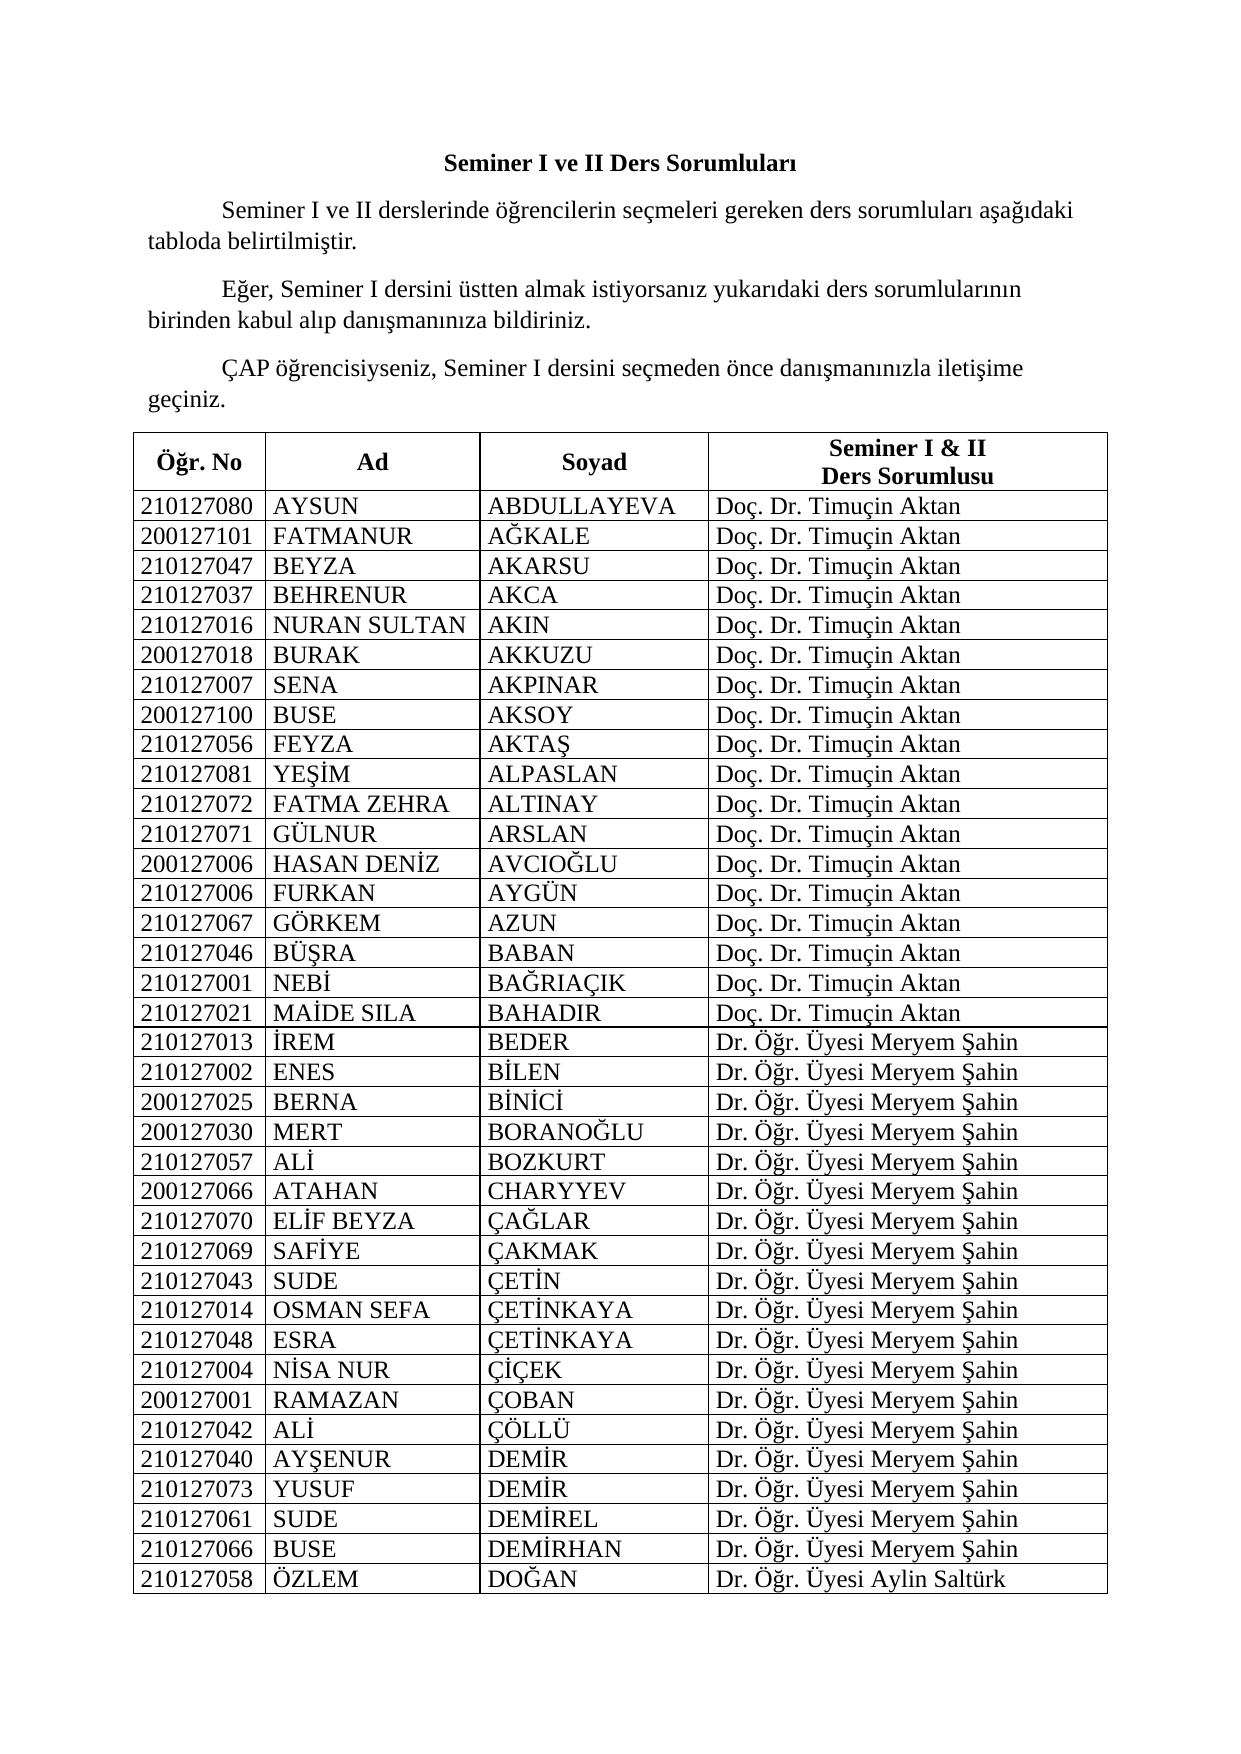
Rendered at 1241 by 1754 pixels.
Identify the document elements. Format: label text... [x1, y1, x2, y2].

table_cell AVCIOĞLU [481, 849, 708, 877]
table_cell Dr. Öğr. Üyesi Meryem Şahin [709, 1236, 1107, 1265]
table_cell GÖRKEM [266, 908, 479, 937]
table_cell BİLEN [481, 1057, 708, 1086]
table_cell 210127046 [134, 938, 265, 967]
table_cell 210127004 [134, 1355, 265, 1384]
table_cell 210127072 [134, 789, 265, 818]
table_cell Doç. Dr. Timuçin Aktan [709, 819, 1107, 848]
table_cell 210127043 [134, 1266, 265, 1294]
table_cell AKARSU [481, 551, 708, 579]
table_cell Dr. Öğr. Üyesi Meryem Şahin [709, 1266, 1107, 1294]
table_cell 210127056 [134, 730, 265, 758]
table_cell FATMANUR [266, 521, 479, 550]
table_cell AYGÜN [481, 879, 708, 907]
table_cell AKTAŞ [481, 730, 708, 758]
table_cell Doç. Dr. Timuçin Aktan [709, 640, 1107, 669]
table_cell 210127001 [134, 968, 265, 997]
table_cell Doç. Dr. Timuçin Aktan [709, 759, 1107, 788]
table_cell FURKAN [266, 879, 479, 907]
table_cell AYSUN [266, 491, 479, 520]
text Seminer I ve II derslerinde öğrencilerin seçmeleri gereken ders sorumluları aşağıdaki tabloda belirtilmiştir. [148, 195, 1093, 255]
table_cell OSMAN SEFA [266, 1296, 479, 1324]
table_cell DOĞAN [481, 1564, 708, 1592]
table_cell Doç. Dr. Timuçin Aktan [709, 908, 1107, 937]
table_cell FATMA ZEHRA [266, 789, 479, 818]
table_cell NEBİ [266, 968, 479, 997]
table_cell Doç. Dr. Timuçin Aktan [709, 789, 1107, 818]
table_cell 210127047 [134, 551, 265, 579]
table_cell 210127070 [134, 1206, 265, 1235]
table_cell Dr. Öğr. Üyesi Meryem Şahin [709, 1445, 1107, 1473]
table_cell Doç. Dr. Timuçin Aktan [709, 879, 1107, 907]
table_cell 200127001 [134, 1385, 265, 1414]
table_cell Doç. Dr. Timuçin Aktan [709, 551, 1107, 579]
table_cell MERT [266, 1117, 479, 1146]
table_cell BABAN [481, 938, 708, 967]
table_cell ÇÖLLÜ [481, 1415, 708, 1443]
table_cell Dr. Öğr. Üyesi Meryem Şahin [709, 1028, 1107, 1056]
table_cell MAİDE SILA [266, 998, 479, 1026]
table_cell AYŞENUR [266, 1445, 479, 1473]
table_cell ÇETİN [481, 1266, 708, 1294]
table_cell 210127061 [134, 1504, 265, 1533]
table_cell BURAK [266, 640, 479, 669]
table_cell AKKUZU [481, 640, 708, 669]
table_cell Dr. Öğr. Üyesi Meryem Şahin [709, 1057, 1107, 1086]
table_cell Doç. Dr. Timuçin Aktan [709, 610, 1107, 639]
table_cell DEMİREL [481, 1504, 708, 1533]
table_cell 210127066 [134, 1534, 265, 1563]
table_cell SAFİYE [266, 1236, 479, 1265]
table_cell 200127018 [134, 640, 265, 669]
text Eğer, Seminer I dersini üstten almak istiyorsanız yukarıdaki ders sorumlularının birinden kabul alıp danışmanınıza bildiriniz. [148, 274, 1093, 334]
table_cell 210127013 [134, 1028, 265, 1056]
table_cell BEHRENUR [266, 581, 479, 609]
table_cell AKIN [481, 610, 708, 639]
table_cell ÇAĞLAR [481, 1206, 708, 1235]
table_cell ÇAKMAK [481, 1236, 708, 1265]
table_cell 210127040 [134, 1445, 265, 1473]
table_cell Doç. Dr. Timuçin Aktan [709, 670, 1107, 699]
table_cell Doç. Dr. Timuçin Aktan [709, 700, 1107, 728]
table_cell 210127037 [134, 581, 265, 609]
table_cell ALİ [266, 1147, 479, 1175]
table_header Ad [266, 433, 479, 490]
table_cell NİSA NUR [266, 1355, 479, 1384]
table_cell 210127081 [134, 759, 265, 788]
table_cell YUSUF [266, 1474, 479, 1503]
table_cell Doç. Dr. Timuçin Aktan [709, 938, 1107, 967]
table_cell BAHADIR [481, 998, 708, 1026]
table_cell 200127025 [134, 1087, 265, 1116]
table_cell ÇETİNKAYA [481, 1296, 708, 1324]
table_cell 200127066 [134, 1176, 265, 1205]
table_cell ATAHAN [266, 1176, 479, 1205]
table_cell Doç. Dr. Timuçin Aktan [709, 491, 1107, 520]
table_cell ENES [266, 1057, 479, 1086]
table_cell BAĞRIAÇIK [481, 968, 708, 997]
table_cell 210127048 [134, 1325, 265, 1354]
table_cell BERNA [266, 1087, 479, 1116]
table_cell AZUN [481, 908, 708, 937]
table_cell 210127067 [134, 908, 265, 937]
table_cell Dr. Öğr. Üyesi Meryem Şahin [709, 1087, 1107, 1116]
text Seminer I ve II Ders Sorumluları [148, 148, 1093, 176]
table_cell 210127006 [134, 879, 265, 907]
table_cell Doç. Dr. Timuçin Aktan [709, 968, 1107, 997]
table_cell İREM [266, 1028, 479, 1056]
table_cell RAMAZAN [266, 1385, 479, 1414]
table_cell Doç. Dr. Timuçin Aktan [709, 581, 1107, 609]
table_header Seminer I & II Ders Sorumlusu [709, 433, 1107, 490]
table_cell 210127071 [134, 819, 265, 848]
table_cell 200127100 [134, 700, 265, 728]
table_cell ARSLAN [481, 819, 708, 848]
table_cell Dr. Öğr. Üyesi Meryem Şahin [709, 1206, 1107, 1235]
table_cell DEMİR [481, 1445, 708, 1473]
table_cell ÇİÇEK [481, 1355, 708, 1384]
table_cell Dr. Öğr. Üyesi Meryem Şahin [709, 1415, 1107, 1443]
table_cell BUSE [266, 1534, 479, 1563]
table_cell 210127014 [134, 1296, 265, 1324]
table_cell SENA [266, 670, 479, 699]
table_cell Doç. Dr. Timuçin Aktan [709, 730, 1107, 758]
table_cell Doç. Dr. Timuçin Aktan [709, 998, 1107, 1026]
table_cell AĞKALE [481, 521, 708, 550]
table_header Soyad [481, 433, 708, 490]
table_cell Dr. Öğr. Üyesi Meryem Şahin [709, 1534, 1107, 1563]
table_cell HASAN DENİZ [266, 849, 479, 877]
table_cell ÇETİNKAYA [481, 1325, 708, 1354]
table_cell SUDE [266, 1266, 479, 1294]
table_cell DEMİR [481, 1474, 708, 1503]
table_cell Dr. Öğr. Üyesi Meryem Şahin [709, 1504, 1107, 1533]
table_cell FEYZA [266, 730, 479, 758]
table_cell Dr. Öğr. Üyesi Meryem Şahin [709, 1355, 1107, 1384]
table_cell 200127030 [134, 1117, 265, 1146]
table_cell DEMİRHAN [481, 1534, 708, 1563]
table_cell ALPASLAN [481, 759, 708, 788]
table_cell AKSOY [481, 700, 708, 728]
table_cell 200127006 [134, 849, 265, 877]
table_cell BOZKURT [481, 1147, 708, 1175]
table_cell ABDULLAYEVA [481, 491, 708, 520]
table_cell NURAN SULTAN [266, 610, 479, 639]
table_cell 210127007 [134, 670, 265, 699]
table_cell BÜŞRA [266, 938, 479, 967]
table_cell YEŞİM [266, 759, 479, 788]
table_cell BEDER [481, 1028, 708, 1056]
table_cell 210127021 [134, 998, 265, 1026]
table_cell ALTINAY [481, 789, 708, 818]
table_cell Dr. Öğr. Üyesi Meryem Şahin [709, 1325, 1107, 1354]
table_cell ÖZLEM [266, 1564, 479, 1592]
table_cell ALİ [266, 1415, 479, 1443]
table_cell 200127101 [134, 521, 265, 550]
table_cell BEYZA [266, 551, 479, 579]
table_cell 210127016 [134, 610, 265, 639]
table_cell 210127042 [134, 1415, 265, 1443]
table_cell Dr. Öğr. Üyesi Meryem Şahin [709, 1296, 1107, 1324]
table_cell Doç. Dr. Timuçin Aktan [709, 521, 1107, 550]
table_cell SUDE [266, 1504, 479, 1533]
table_cell ELİF BEYZA [266, 1206, 479, 1235]
text ÇAP öğrencisiyseniz, Seminer I dersini seçmeden önce danışmanınızla iletişime geçiniz. [148, 353, 1093, 413]
table_cell 210127080 [134, 491, 265, 520]
table_cell 210127073 [134, 1474, 265, 1503]
table_cell BİNİCİ [481, 1087, 708, 1116]
table_cell Dr. Öğr. Üyesi Meryem Şahin [709, 1176, 1107, 1205]
table_cell ÇOBAN [481, 1385, 708, 1414]
table_cell Dr. Öğr. Üyesi Meryem Şahin [709, 1474, 1107, 1503]
table_cell GÜLNUR [266, 819, 479, 848]
table_cell 210127002 [134, 1057, 265, 1086]
table_cell Dr. Öğr. Üyesi Meryem Şahin [709, 1147, 1107, 1175]
table_cell 210127058 [134, 1564, 265, 1592]
table_cell BORANOĞLU [481, 1117, 708, 1146]
table_cell AKCA [481, 581, 708, 609]
table_cell ESRA [266, 1325, 479, 1354]
table_cell 210127057 [134, 1147, 265, 1175]
table_cell Doç. Dr. Timuçin Aktan [709, 849, 1107, 877]
table_cell Dr. Öğr. Üyesi Meryem Şahin [709, 1117, 1107, 1146]
table_cell AKPINAR [481, 670, 708, 699]
table_cell 210127069 [134, 1236, 265, 1265]
table_cell Dr. Öğr. Üyesi Meryem Şahin [709, 1385, 1107, 1414]
table_cell Dr. Öğr. Üyesi Aylin Saltürk [709, 1564, 1107, 1592]
table_cell CHARYYEV [481, 1176, 708, 1205]
table_header Öğr. No [134, 433, 265, 490]
table_cell BUSE [266, 700, 479, 728]
